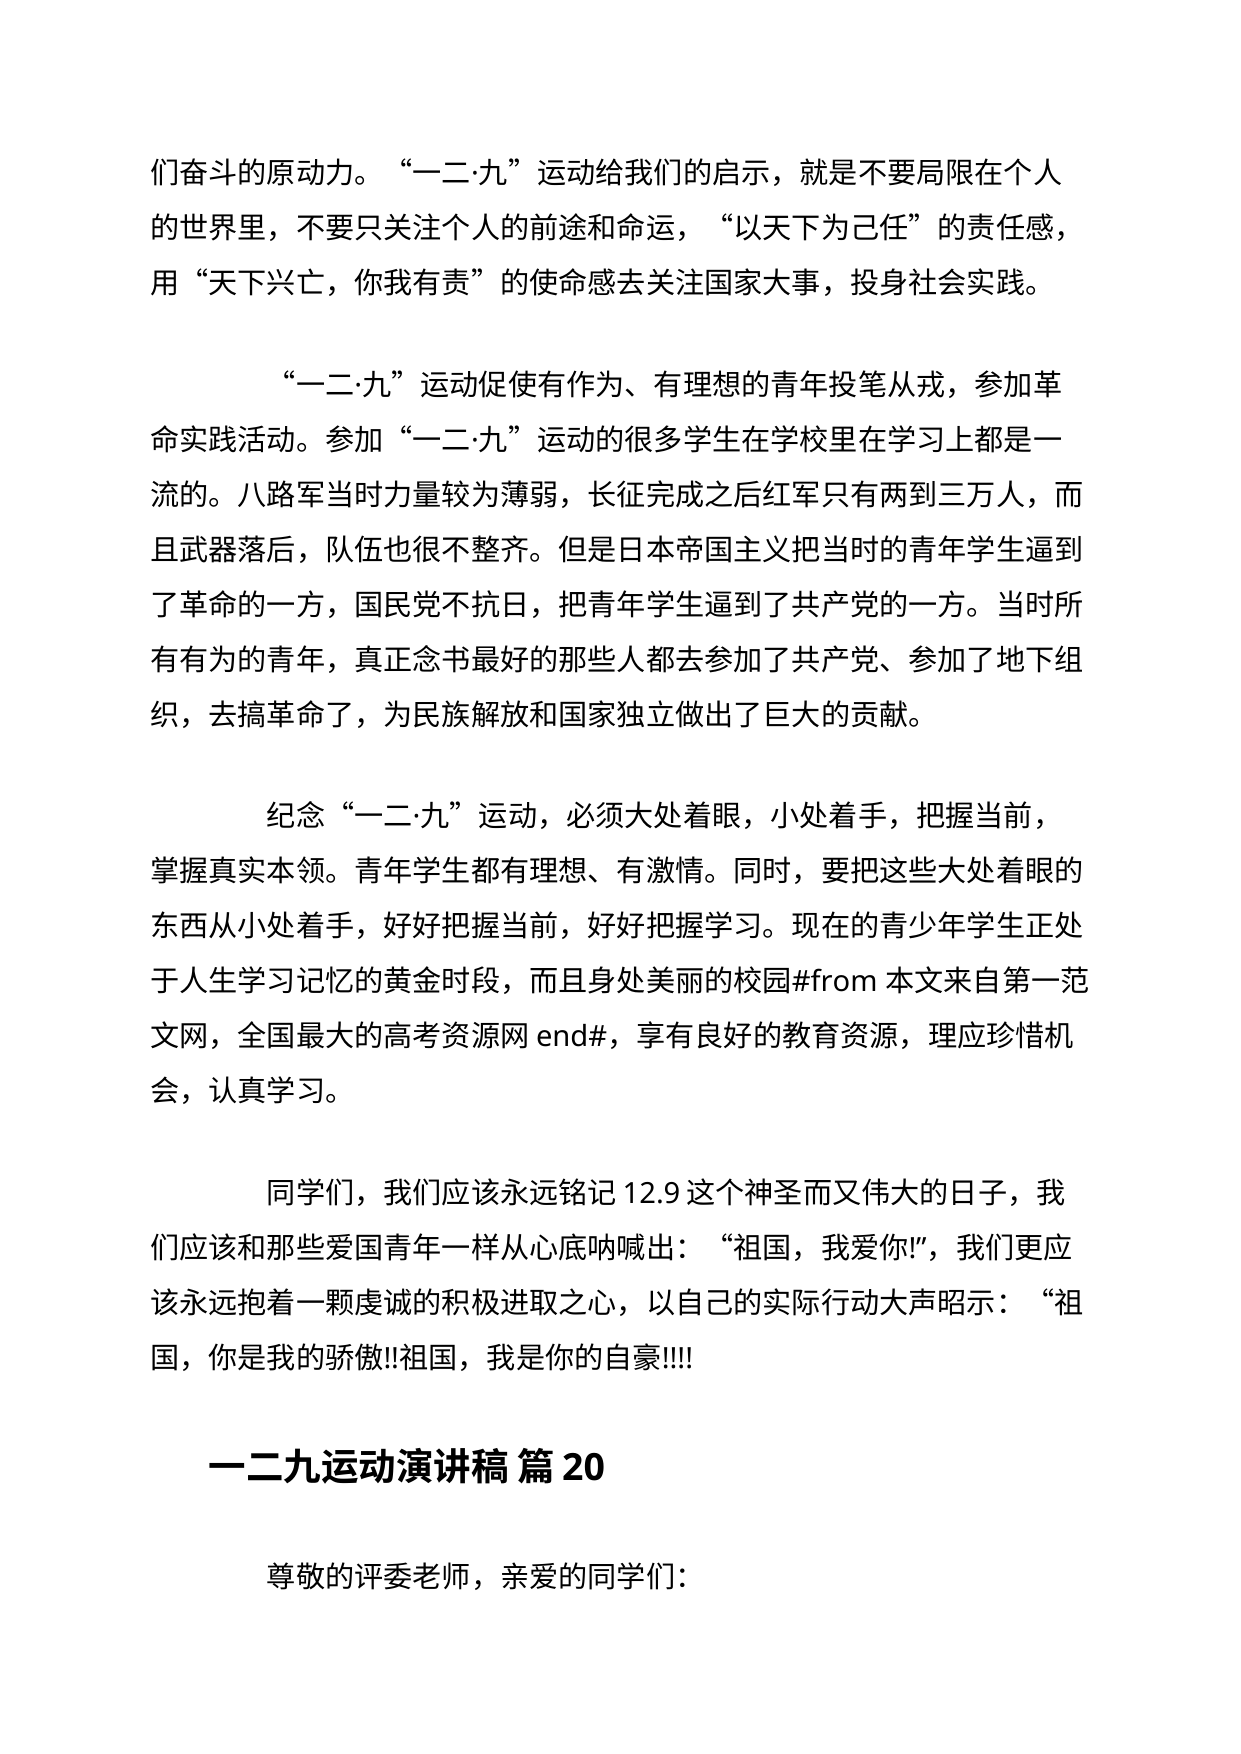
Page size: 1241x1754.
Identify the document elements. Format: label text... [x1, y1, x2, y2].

text “一二·九”运动促使有作为、有理想的青年投笔从戎，参加革命实践活动。参加“一二·九”运动的很多学生在学校里在学习上都是一流的。八路军当时力量较为薄弱，长征完成之后红军只有两到三万人，而且武器落后，队伍也很不整齐。但是日本帝国主义把当时的青年学生逼到了革命的一方，国民党不抗日，把青年学生逼到了共产党的一方。当时所有有为的青年，真正念书最好的那些人都去参加了共产党、参加了地下组织，去搞革命了，为民族解放和国家独立做出了巨大的贡献。 [150, 362, 1090, 733]
text 同学们，我们应该永远铭记12.9这个神圣而又伟大的日子，我们应该和那些爱国青年一样从心底呐喊出：“祖国，我爱你!”，我们更应该永远抱着一颗虔诚的积极进取之心，以自己的实际行动大声昭示：“祖国，你是我的骄傲!!祖国，我是你的自豪!!!! [150, 1169, 1090, 1377]
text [150, 150, 1090, 302]
text 一二九运动演讲稿 篇20 [150, 1436, 1090, 1491]
text 尊敬的评委老师，亲爱的同学们： [150, 1554, 1090, 1596]
text 纪念“一二·九”运动，必须大处着眼，小处着手，把握当前，掌握真实本领。青年学生都有理想、有激情。同时，要把这些大处着眼的东西从小处着手，好好把握当前，好好把握学习。现在的青少年学生正处于人生学习记忆的黄金时段，而且身处美丽的校园#from 本文来自第一范文网，全国最大的高考资源网 end#，享有良好的教育资源，理应珍惜机会，认真学习。 [150, 793, 1090, 1110]
